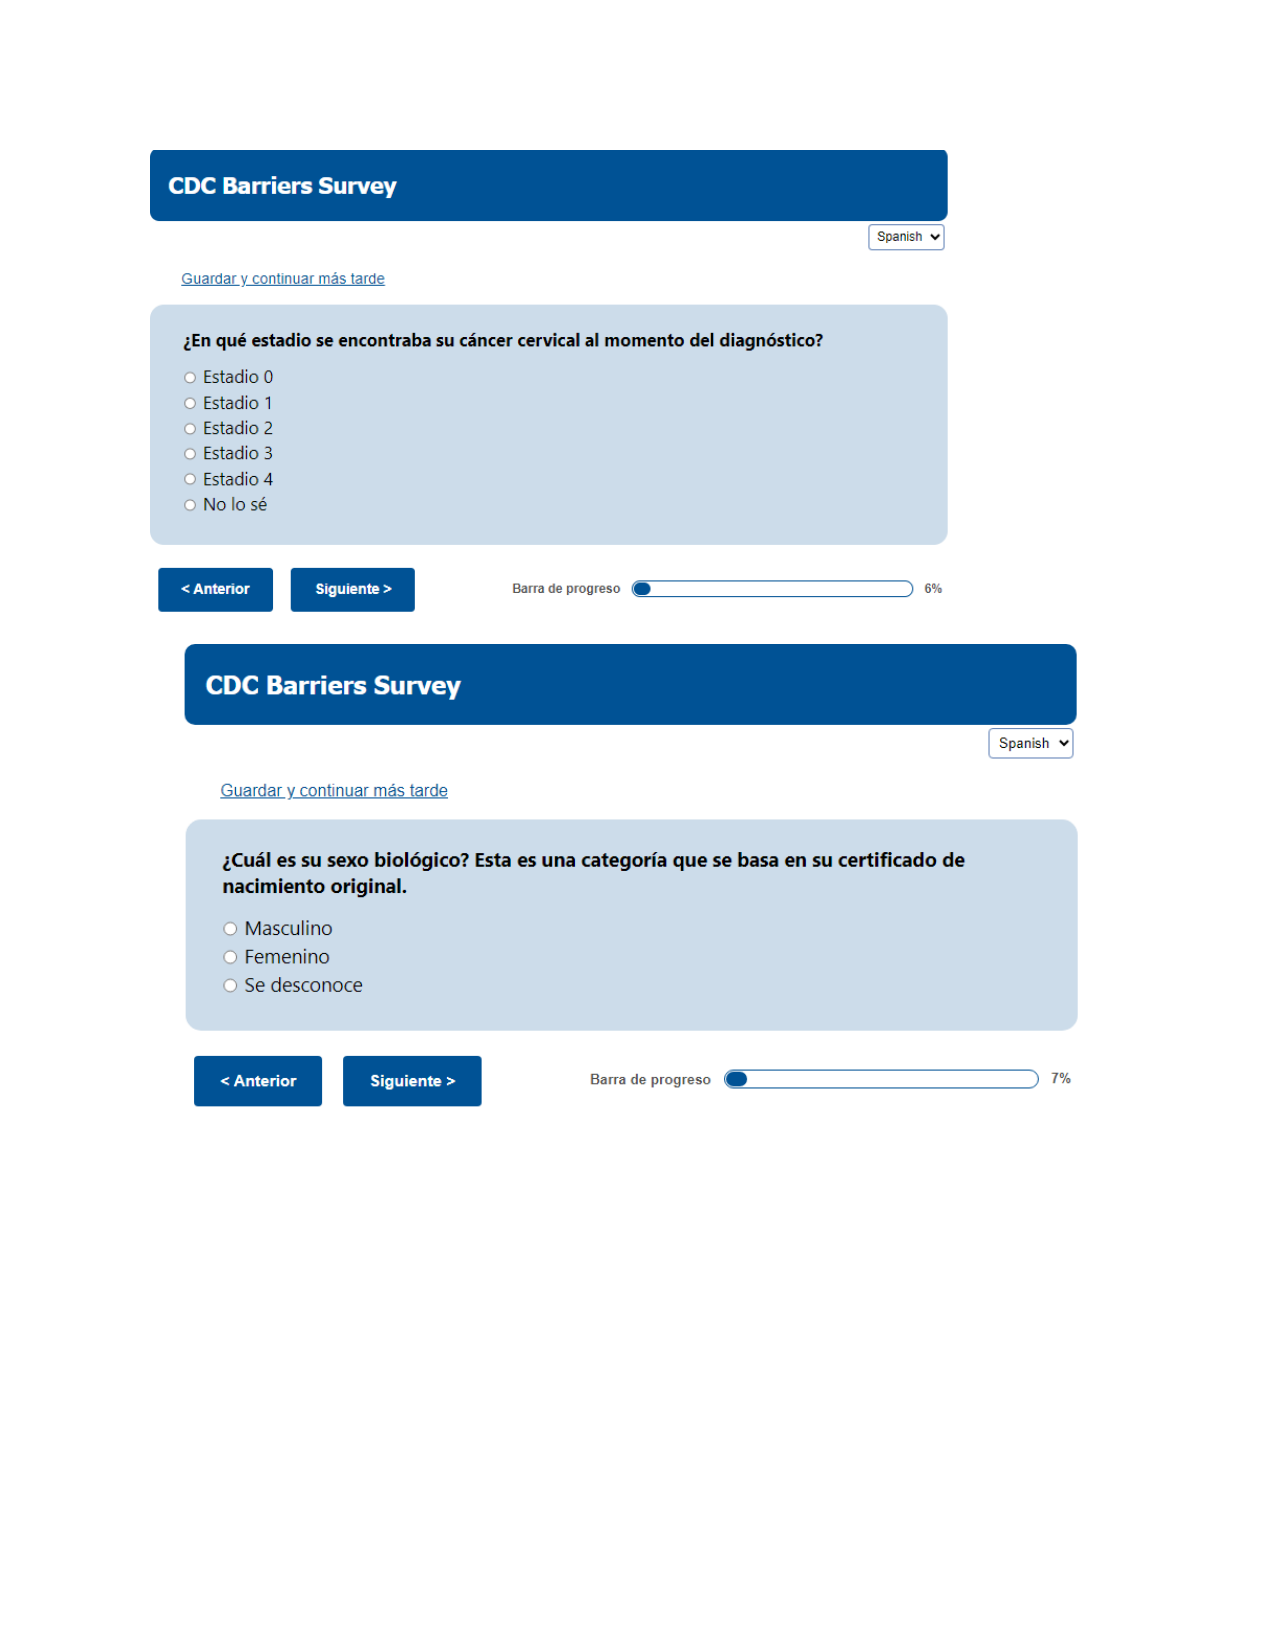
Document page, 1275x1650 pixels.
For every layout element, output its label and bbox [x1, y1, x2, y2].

picture [150, 150, 955, 617]
picture [150, 644, 1125, 1202]
